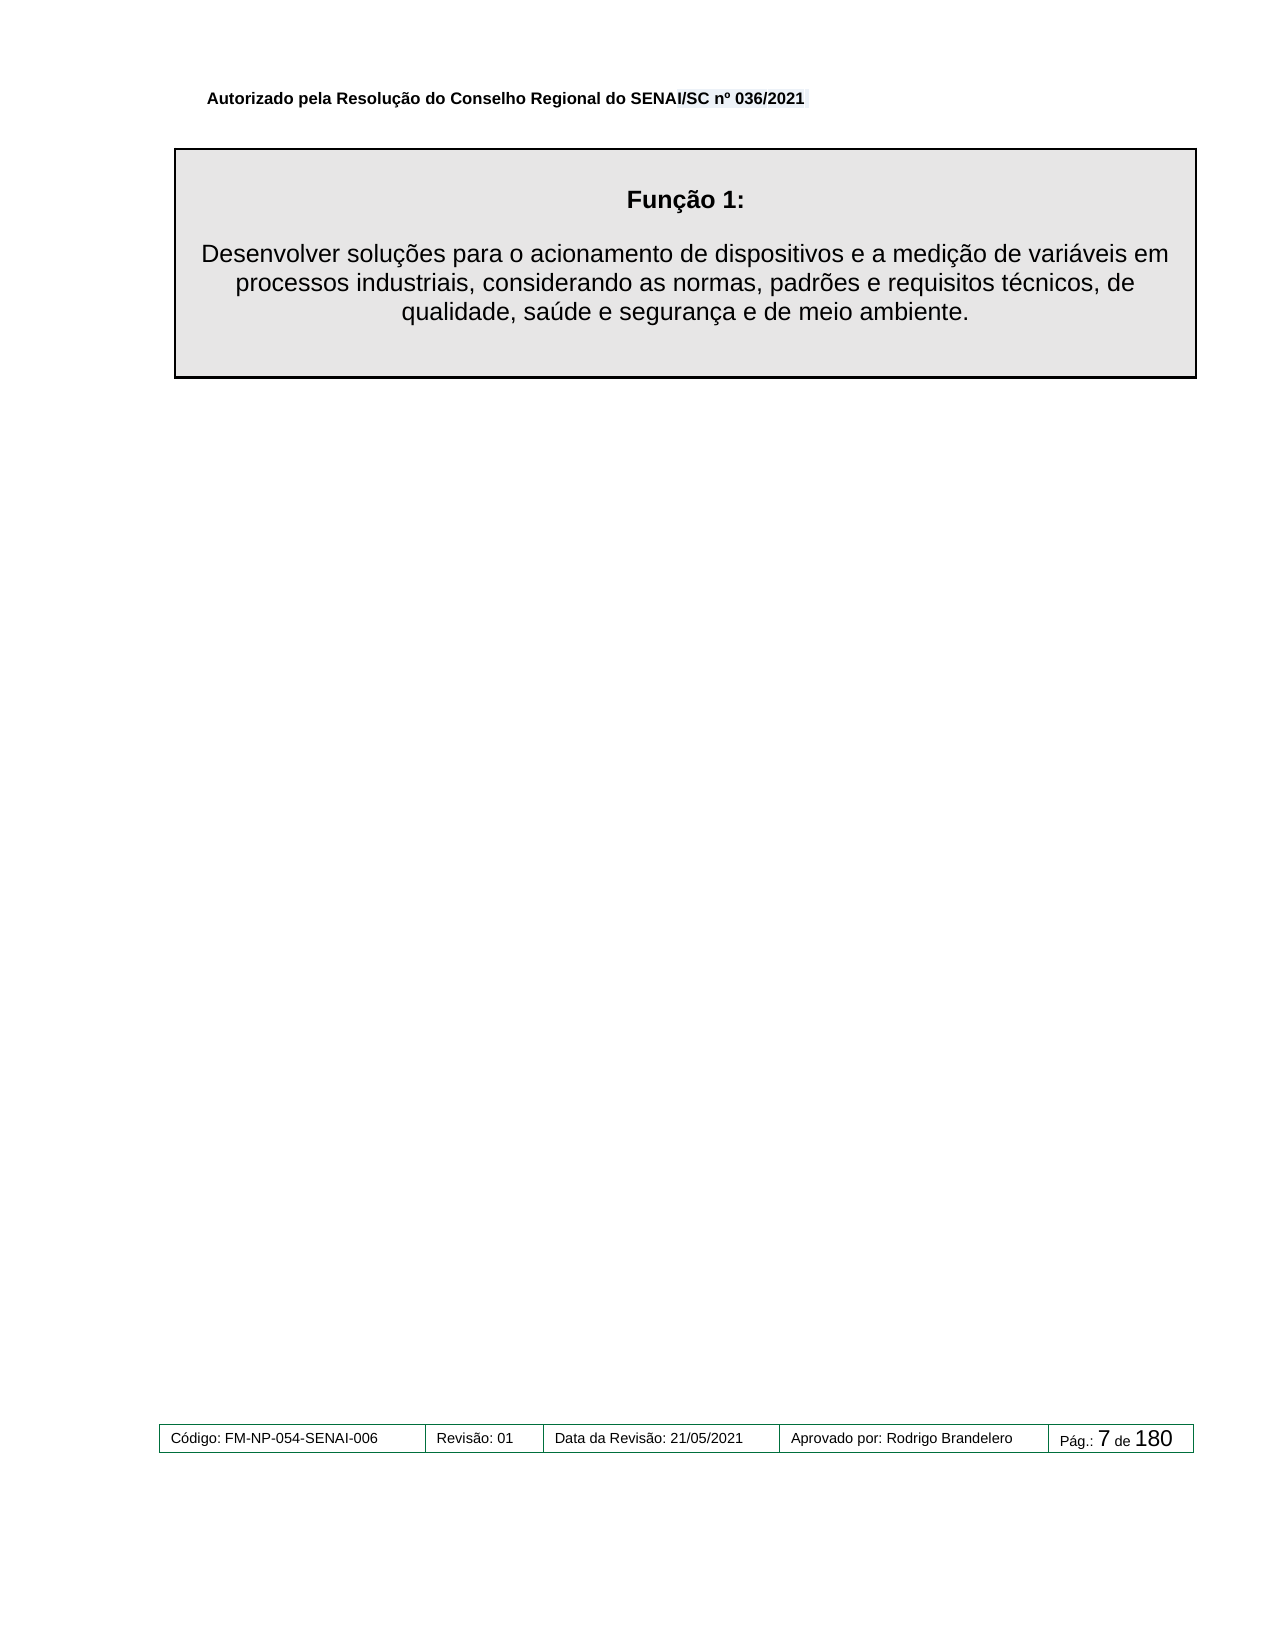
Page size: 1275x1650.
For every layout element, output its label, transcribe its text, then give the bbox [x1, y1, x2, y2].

table_header Função 1: Desenvolver soluções para o acionamento de dispositivos e a medição de variáveis em processos industriais, considerando as normas, padrões e requisitos técnicos, de qualidade, saúde e segurança e de meio ambiente. [176, 150, 1195, 376]
